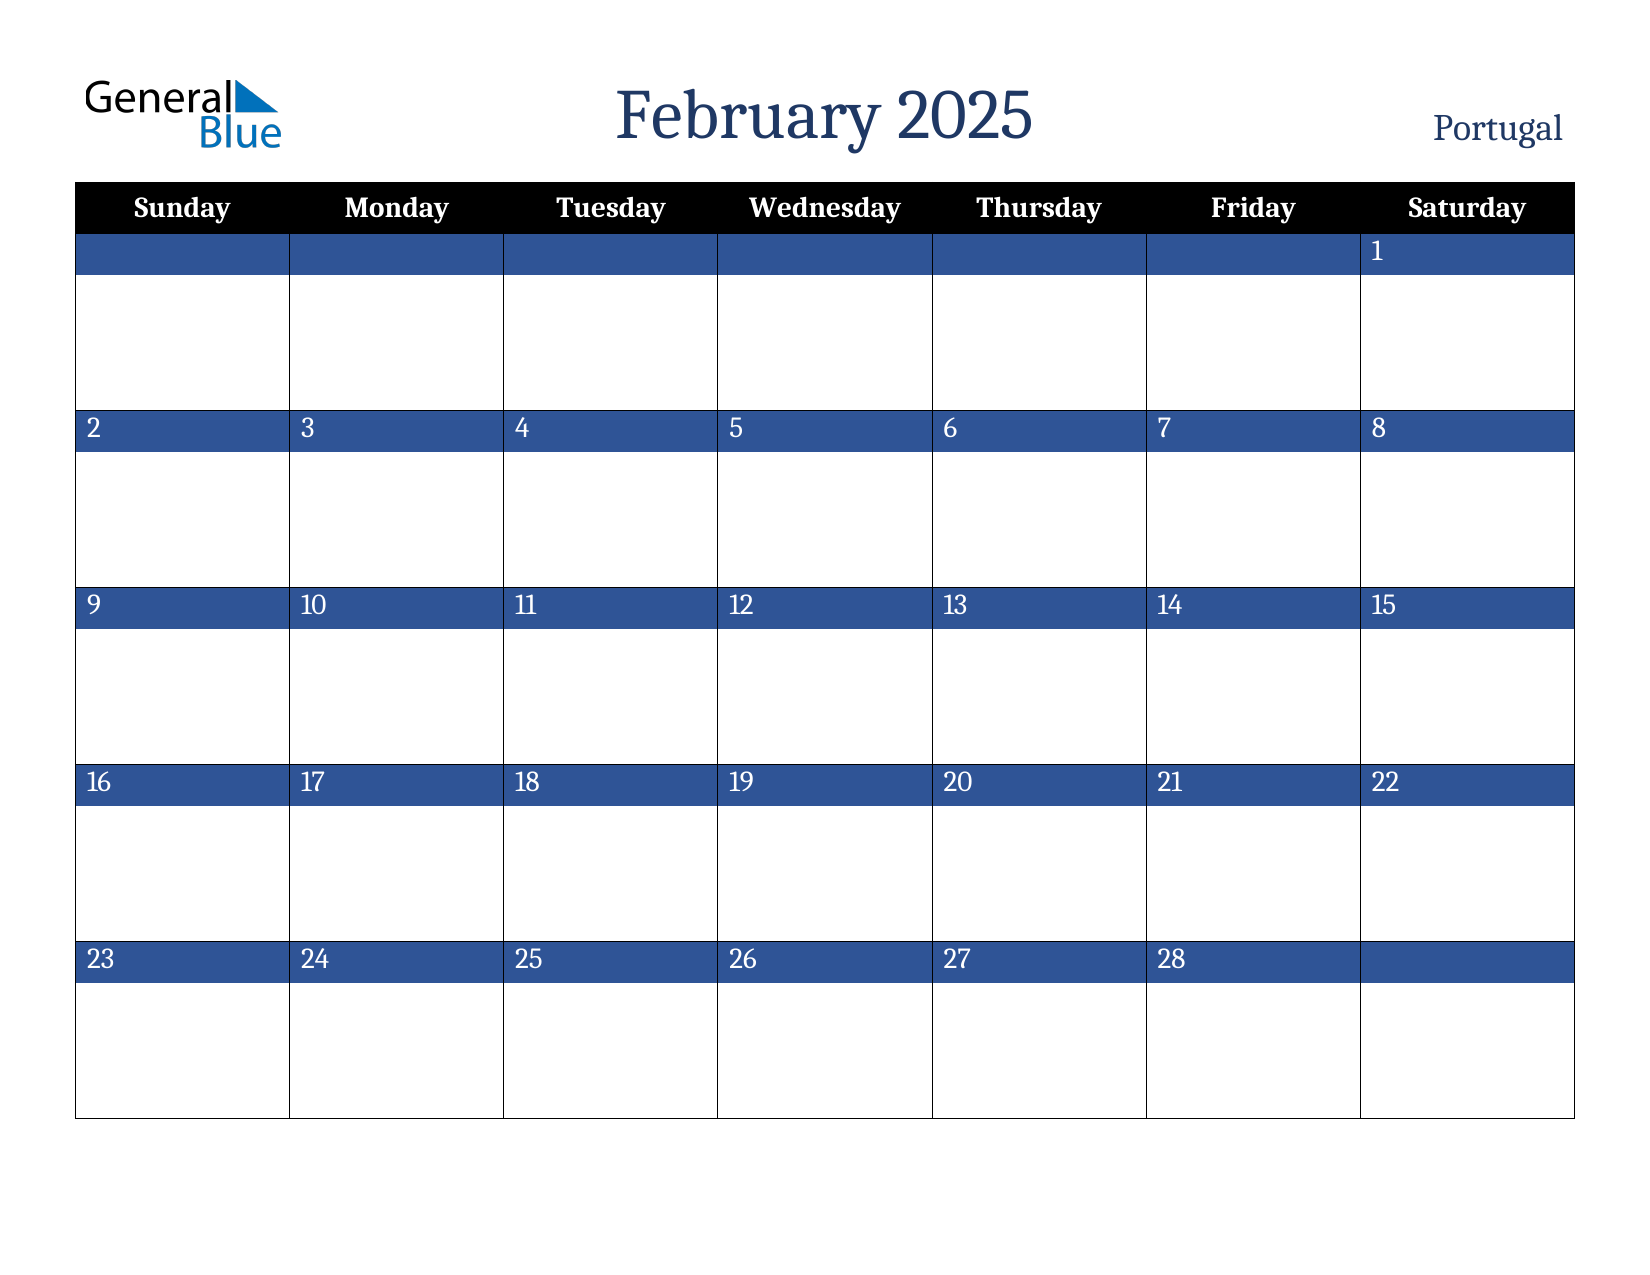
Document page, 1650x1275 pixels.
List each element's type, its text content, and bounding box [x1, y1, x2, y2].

table_cell [718, 806, 932, 941]
table_cell 12 [718, 588, 932, 629]
table_cell [933, 452, 1146, 587]
table_cell [76, 983, 289, 1118]
table_cell [933, 806, 1146, 941]
table_cell [718, 983, 932, 1118]
table_cell Thursday [933, 183, 1146, 233]
table_cell 27 [933, 942, 1146, 983]
table_cell 21 [1147, 765, 1360, 806]
table_header February 2025 [504, 75, 1146, 182]
table_cell 11 [504, 588, 717, 629]
table_cell 22 [1361, 765, 1574, 806]
table_cell [504, 629, 717, 764]
table_cell 8 [1361, 411, 1574, 452]
table_cell [1361, 983, 1574, 1118]
table_cell [76, 629, 289, 764]
table_cell [504, 452, 717, 587]
table_cell [1361, 942, 1574, 983]
table_cell [1147, 234, 1360, 275]
table_cell [1147, 629, 1360, 764]
table_cell [290, 452, 503, 587]
table_header Portugal [1146, 75, 1574, 182]
table_cell [1361, 806, 1574, 941]
table_cell Sunday [76, 183, 289, 233]
table_cell [718, 234, 932, 275]
table_cell 26 [718, 942, 932, 983]
table_cell Wednesday [718, 183, 932, 233]
table_cell [76, 452, 289, 587]
table_cell [76, 275, 289, 410]
table_cell 17 [290, 765, 503, 806]
table_cell 15 [1361, 588, 1574, 629]
table_cell 3 [290, 411, 503, 452]
table_cell [504, 806, 717, 941]
picture [86, 80, 281, 148]
table_cell [76, 806, 289, 941]
table_cell 19 [718, 765, 932, 806]
table_cell [290, 234, 503, 275]
table_cell [76, 234, 289, 275]
table_cell [1147, 275, 1360, 410]
table_cell 7 [1147, 411, 1360, 452]
table_cell 25 [504, 942, 717, 983]
table_cell [290, 983, 503, 1118]
table_cell Tuesday [504, 183, 717, 233]
table_cell 2 [76, 411, 289, 452]
table_cell 23 [76, 942, 289, 983]
table_cell [504, 275, 717, 410]
table_cell 13 [933, 588, 1146, 629]
table_cell [504, 983, 717, 1118]
table_cell 5 [718, 411, 932, 452]
table_cell Saturday [1361, 183, 1574, 233]
table_header [76, 75, 503, 182]
table_cell [290, 629, 503, 764]
table_cell 16 [76, 765, 289, 806]
table_cell 9 [76, 588, 289, 629]
table_cell [1147, 806, 1360, 941]
table_cell [1147, 452, 1360, 587]
table_cell [1361, 629, 1574, 764]
table_cell 24 [290, 942, 503, 983]
table_cell [933, 629, 1146, 764]
table_cell [718, 275, 932, 410]
table_cell Friday [1147, 183, 1360, 233]
table_cell 4 [504, 411, 717, 452]
table_cell [1361, 452, 1574, 587]
table_cell 1 [1361, 234, 1574, 275]
table_cell [1147, 983, 1360, 1118]
table_cell 10 [290, 588, 503, 629]
table_cell [933, 983, 1146, 1118]
table_cell [1361, 275, 1574, 410]
table_cell [718, 452, 932, 587]
table_cell 18 [504, 765, 717, 806]
table_cell 6 [933, 411, 1146, 452]
table_cell 14 [1147, 588, 1360, 629]
table_cell [718, 629, 932, 764]
table_cell [933, 275, 1146, 410]
table_cell [290, 806, 503, 941]
table_cell 28 [1147, 942, 1360, 983]
table_cell [933, 234, 1146, 275]
table_cell 20 [933, 765, 1146, 806]
table_cell [504, 234, 717, 275]
table_cell [290, 275, 503, 410]
table_cell Monday [290, 183, 503, 233]
